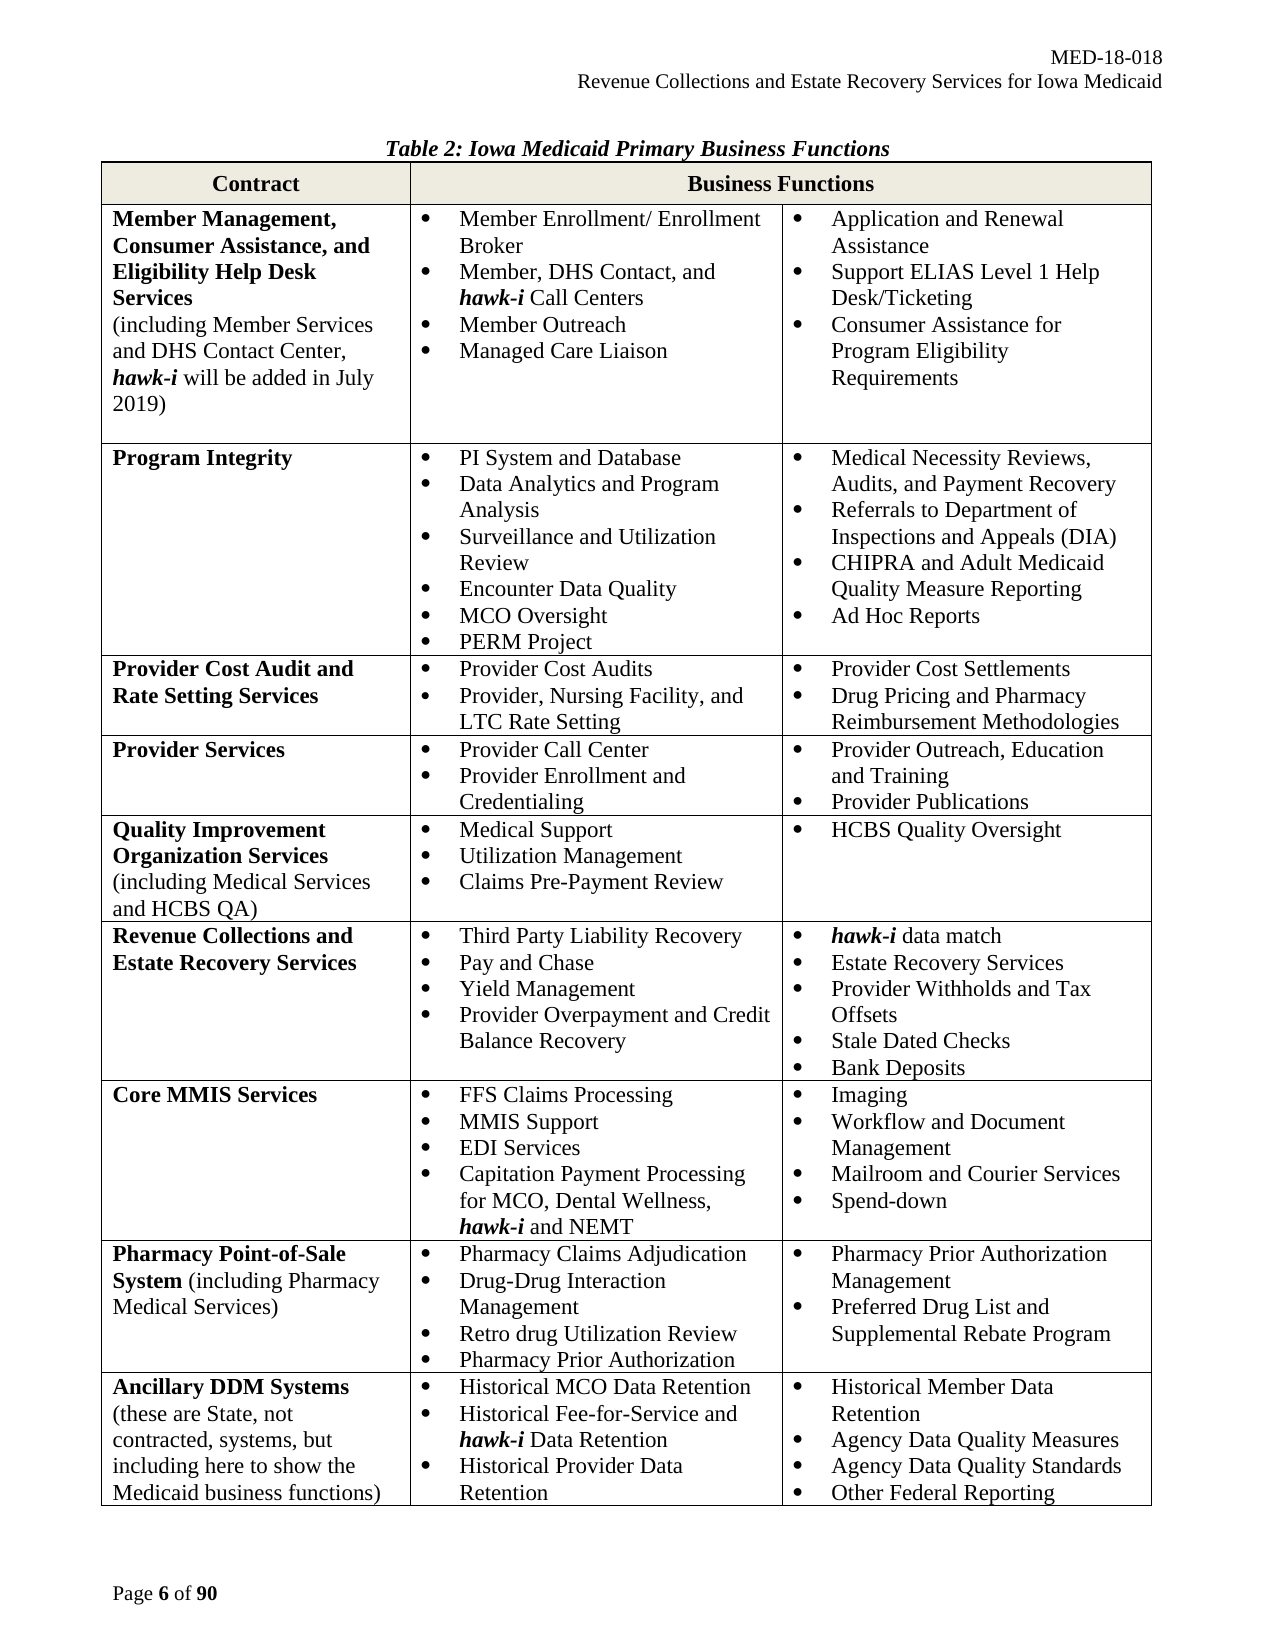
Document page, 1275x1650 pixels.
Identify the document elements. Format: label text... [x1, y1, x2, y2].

table_cell Revenue Collections and Estate Recovery Services [102, 922, 410, 1080]
table_cell Application and Renewal Assistance Support ELIAS Level 1 Help Desk/Ticketing Consumer Assistance for Program Eligibility Requirements [783, 205, 1151, 443]
text Table 2: Iowa Medicaid Primary Business Functions [112, 135, 1162, 161]
table_header Business Functions [411, 163, 1151, 204]
table_cell Imaging Workflow and Document Management Mailroom and Courier Services Spend-down [783, 1081, 1151, 1239]
table_cell Core MMIS Services [102, 1081, 410, 1239]
table_cell Provider Cost Audit and Rate Setting Services [102, 656, 410, 734]
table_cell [783, 1373, 1151, 1505]
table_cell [411, 1373, 782, 1505]
table_cell Program Integrity [102, 444, 410, 654]
table_cell Provider Call Center Provider Enrollment and Credentialing [411, 736, 782, 815]
table_cell PI System and Database Data Analytics and Program Analysis Surveillance and Utilization Review Encounter Data Quality MCO Oversight PERM Project [411, 444, 782, 654]
table_header Contract [102, 163, 410, 204]
table_cell Member Enrollment/ Enrollment Broker Member, DHS Contact, and hawk-i Call Centers Member Outreach Managed Care Liaison [411, 205, 782, 443]
table_cell Quality Improvement Organization Services (including Medical Services and HCBS QA) [102, 816, 410, 921]
table_cell Pharmacy Point-of-Sale System (including Pharmacy Medical Services) [102, 1241, 410, 1372]
table_cell Medical Support Utilization Management Claims Pre-Payment Review [411, 816, 782, 921]
table_cell HCBS Quality Oversight [783, 816, 1151, 921]
table_cell FFS Claims Processing MMIS Support EDI Services Capitation Payment Processing for MCO, Dental Wellness, hawk-i and NEMT [411, 1081, 782, 1239]
table_cell Pharmacy Claims Adjudication Drug-Drug Interaction Management Retro drug Utilization Review Pharmacy Prior Authorization [411, 1241, 782, 1372]
table_cell Third Party Liability Recovery Pay and Chase Yield Management Provider Overpayment and Credit Balance Recovery [411, 922, 782, 1080]
table_cell Medical Necessity Reviews, Audits, and Payment Recovery Referrals to Department of Inspections and Appeals (DIA) CHIPRA and Adult Medicaid Quality Measure Reporting Ad Hoc Reports [783, 444, 1151, 654]
table_cell hawk-i data match Estate Recovery Services Provider Withholds and Tax Offsets Stale Dated Checks Bank Deposits [783, 922, 1151, 1080]
table_cell Pharmacy Prior Authorization Management Preferred Drug List and Supplemental Rebate Program [783, 1241, 1151, 1372]
table_cell Provider Outreach, Education and Training Provider Publications [783, 736, 1151, 815]
table_cell Provider Cost Audits Provider, Nursing Facility, and LTC Rate Setting [411, 656, 782, 734]
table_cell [102, 1373, 410, 1505]
table_cell Provider Services [102, 736, 410, 815]
table_cell Member Management, Consumer Assistance, and Eligibility Help Desk Services (including Member Services and DHS Contact Center, hawk-i will be added in July 2019) [102, 205, 410, 443]
table_cell Provider Cost Settlements Drug Pricing and Pharmacy Reimbursement Methodologies [783, 656, 1151, 734]
